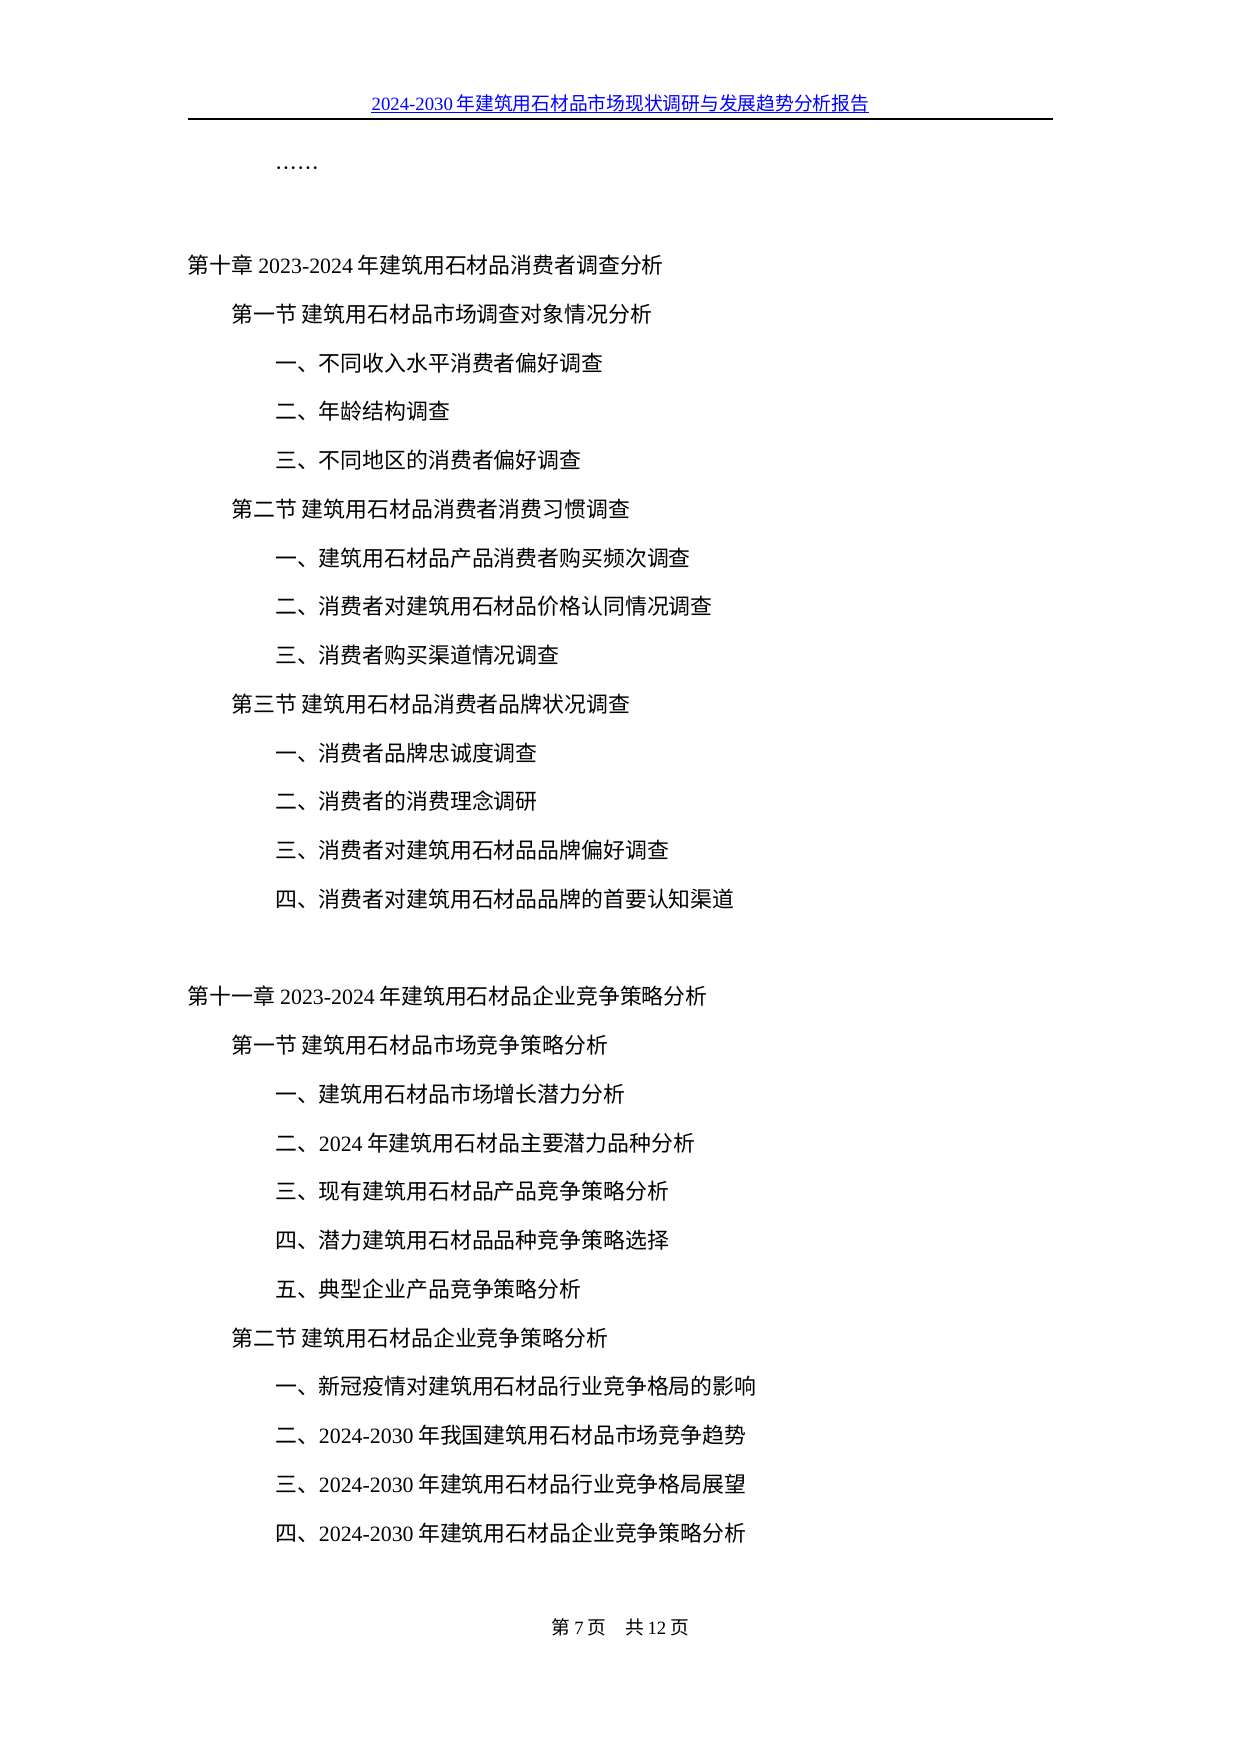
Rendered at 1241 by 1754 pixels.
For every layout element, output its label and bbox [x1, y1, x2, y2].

text [187, 150, 1053, 1548]
